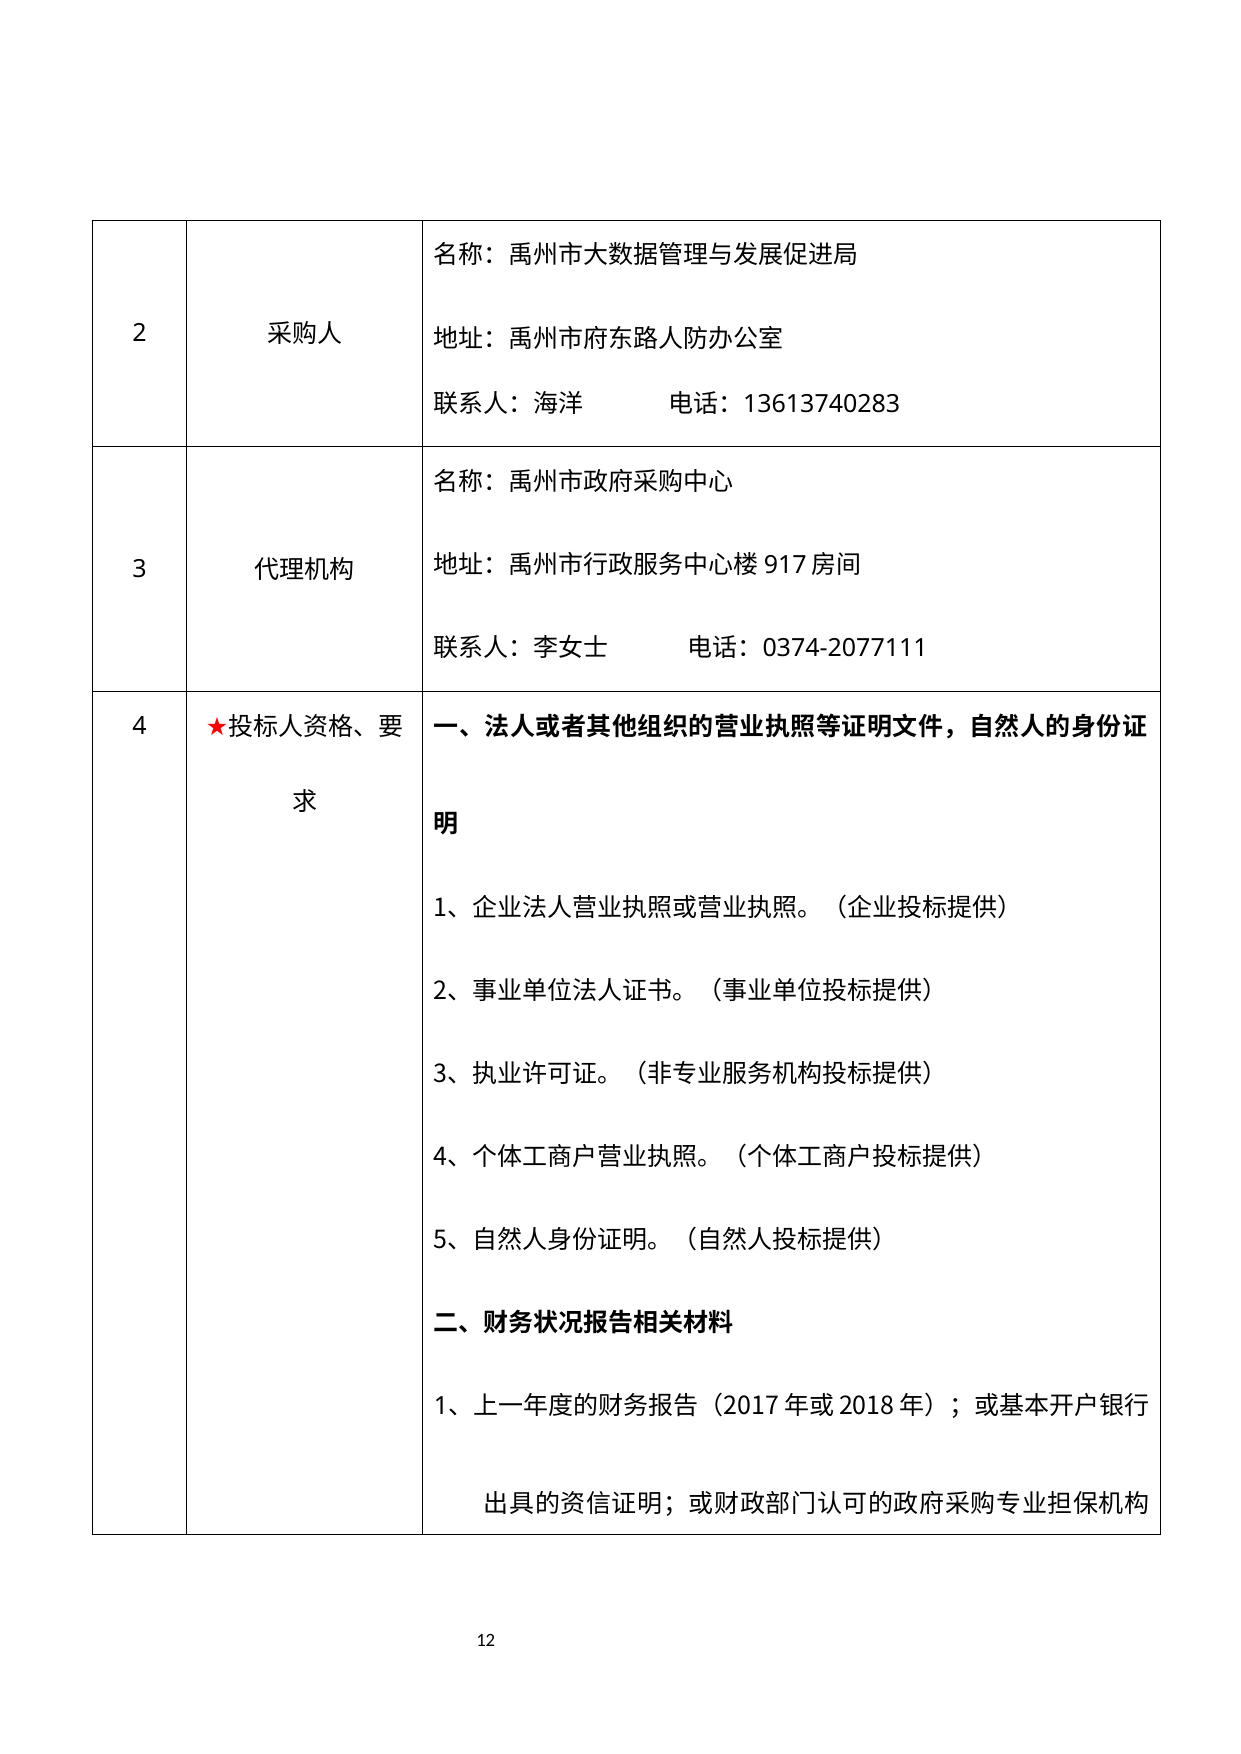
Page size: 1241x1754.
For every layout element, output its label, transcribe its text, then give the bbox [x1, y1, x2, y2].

table_cell 名称：禹州市政府采购中心 地址：禹州市行政服务中心楼917房间 联系人：李女士 电话：0374-2077111 [423, 447, 1160, 691]
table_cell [423, 692, 1160, 1534]
table_cell 4 [93, 692, 186, 1534]
table_cell ★投标人资格、要求 [187, 692, 422, 1534]
table_cell 2 [93, 221, 186, 446]
table_cell 名称：禹州市大数据管理与发展促进局 地址：禹州市府东路人防办公室 联系人：海洋 电话：13613740283 [423, 221, 1160, 446]
table_cell 代理机构 [187, 447, 422, 691]
table_cell 3 [93, 447, 186, 691]
table_cell 采购人 [187, 221, 422, 446]
